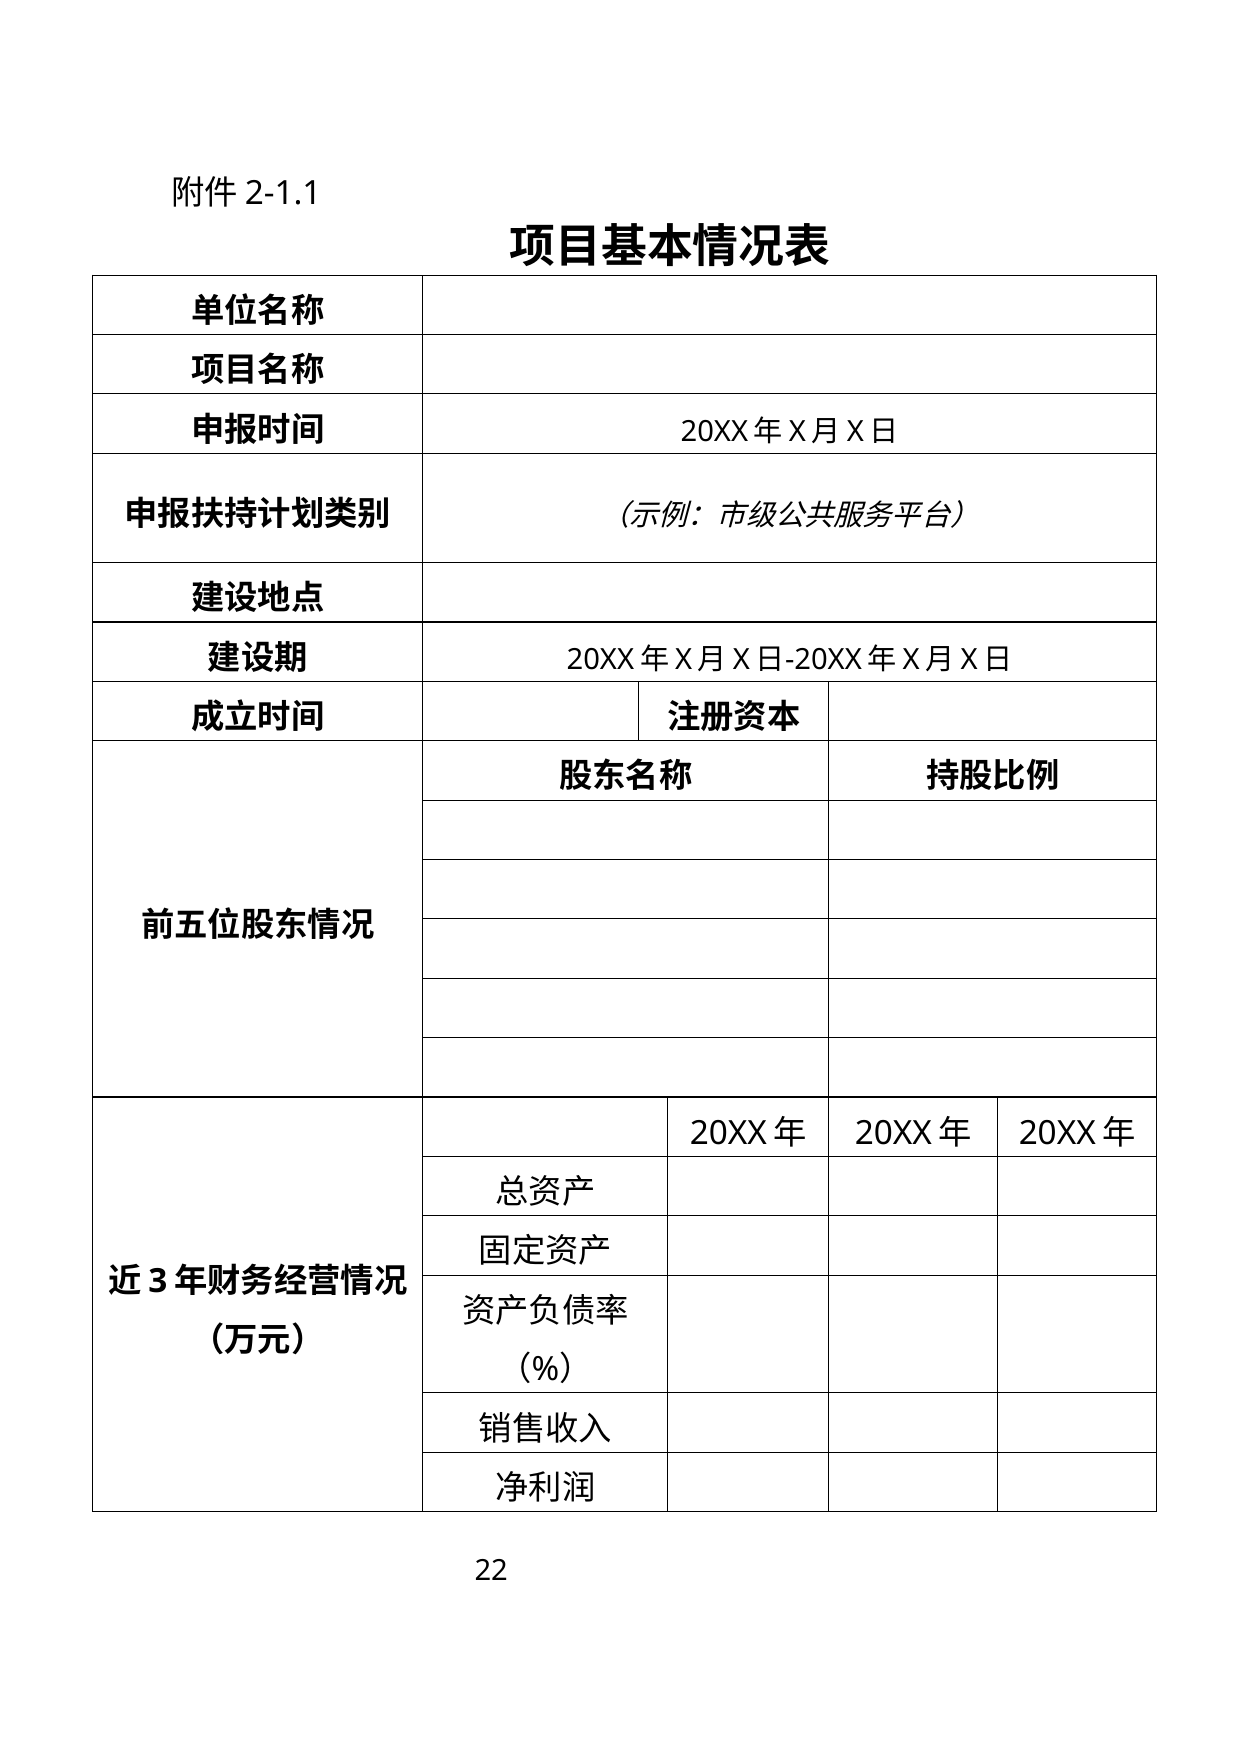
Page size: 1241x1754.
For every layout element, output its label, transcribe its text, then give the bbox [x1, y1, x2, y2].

table_cell [423, 682, 638, 740]
table_cell [829, 979, 1156, 1037]
table_cell [423, 801, 828, 859]
table_cell [668, 1157, 828, 1215]
table_cell [423, 860, 828, 918]
table_cell [829, 1276, 997, 1392]
table_cell 注册资本 [639, 682, 828, 740]
table_cell [998, 1393, 1156, 1452]
table_cell [998, 1276, 1156, 1392]
table_cell 近3年财务经营情况 （万元） [93, 1098, 422, 1511]
table_cell [829, 1038, 1156, 1096]
table_cell [829, 1216, 997, 1274]
table_cell 成立时间 [93, 682, 422, 740]
table_cell （示例：市级公共服务平台） [423, 454, 1156, 562]
table_cell [829, 682, 1156, 740]
table_cell [423, 335, 1156, 393]
table_header 单位名称 [93, 276, 422, 334]
table_cell 申报时间 [93, 394, 422, 453]
table_cell [829, 1393, 997, 1452]
table_cell 总资产 [423, 1157, 667, 1215]
table_cell [998, 1157, 1156, 1215]
table_cell [829, 860, 1156, 918]
table_cell 20XX年X月X日-20XX年X月X日 [423, 623, 1156, 681]
table_cell [998, 1453, 1156, 1511]
table_cell 建设期 [93, 623, 422, 681]
table_cell 20XX年X月X日 [423, 394, 1156, 453]
table_cell 20XX年 [998, 1098, 1156, 1156]
table_cell [998, 1216, 1156, 1274]
table_cell 持股比例 [829, 741, 1156, 799]
table_cell 20XX年 [668, 1098, 828, 1156]
table_cell [423, 1098, 667, 1156]
table_cell [829, 801, 1156, 859]
table_cell [668, 1393, 828, 1452]
table_header [423, 276, 1156, 334]
text 附件2-1.1 [171, 158, 1078, 216]
table_cell [829, 919, 1156, 978]
table_cell 建设地点 [93, 563, 422, 621]
table_cell 净利润 [423, 1453, 667, 1511]
text 项目基本情况表 [171, 216, 1078, 274]
table_cell [668, 1276, 828, 1392]
table_cell [423, 979, 828, 1037]
table_cell [829, 1453, 997, 1511]
table_cell 项目名称 [93, 335, 422, 393]
table_cell [668, 1453, 828, 1511]
table_cell [423, 563, 1156, 621]
table_cell 资产负债率（%） [423, 1276, 667, 1392]
table_cell [423, 1038, 828, 1096]
table_cell 20XX年 [829, 1098, 997, 1156]
table_cell 股东名称 [423, 741, 828, 799]
table_cell 固定资产 [423, 1216, 667, 1274]
table_cell [423, 919, 828, 978]
table_cell 前五位股东情况 [93, 741, 422, 1096]
table_cell [668, 1216, 828, 1274]
table_cell 销售收入 [423, 1393, 667, 1452]
table_cell 申报扶持计划类别 [93, 454, 422, 562]
table_cell [829, 1157, 997, 1215]
